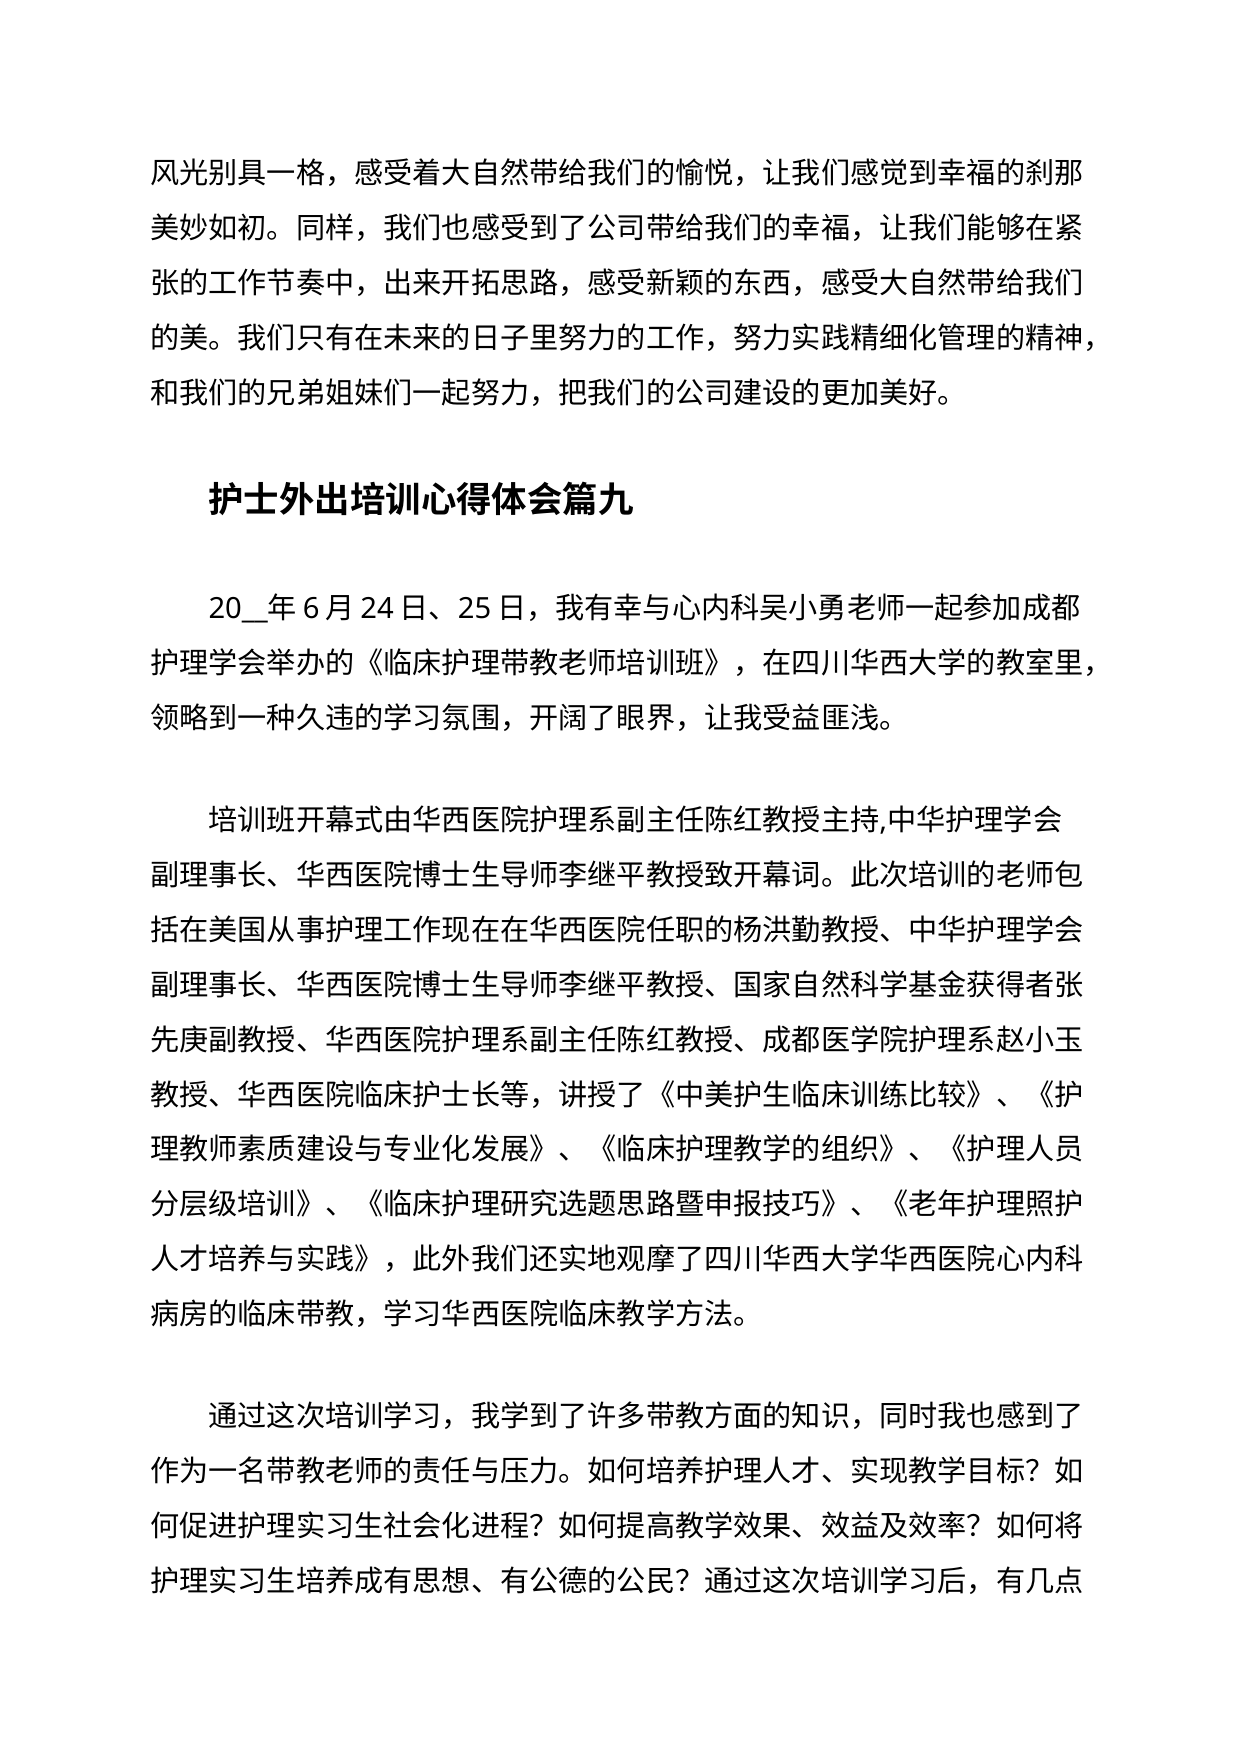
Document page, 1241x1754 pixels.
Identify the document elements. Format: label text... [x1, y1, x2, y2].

text 20__年6月24日、25日，我有幸与心内科吴小勇老师一起参加成都护理学会举办的《临床护理带教老师培训班》，在四川华西大学的教室里，领略到一种久违的学习氛围，开阔了眼界，让我受益匪浅。 [150, 585, 1090, 737]
text 培训班开幕式由华西医院护理系副主任陈红教授主持,中华护理学会副理事长、华西医院博士生导师李继平教授致开幕词。此次培训的老师包括在美国从事护理工作现在在华西医院任职的杨洪勤教授、中华护理学会副理事长、华西医院博士生导师李继平教授、国家自然科学基金获得者张先庚副教授、华西医院护理系副主任陈红教授、成都医学院护理系赵小玉教授、华西医院临床护士长等，讲授了《中美护生临床训练比较》、《护理教师素质建设与专业化发展》、《临床护理教学的组织》、《护理人员分层级培训》、《临床护理研究选题思路暨申报技巧》、《老年护理照护人才培养与实践》，此外我们还实地观摩了四川华西大学华西医院心内科病房的临床带教，学习华西医院临床教学方法。 [150, 796, 1090, 1333]
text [150, 1392, 1090, 1599]
text 护士外出培训心得体会篇九 [150, 471, 1090, 523]
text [150, 150, 1090, 412]
